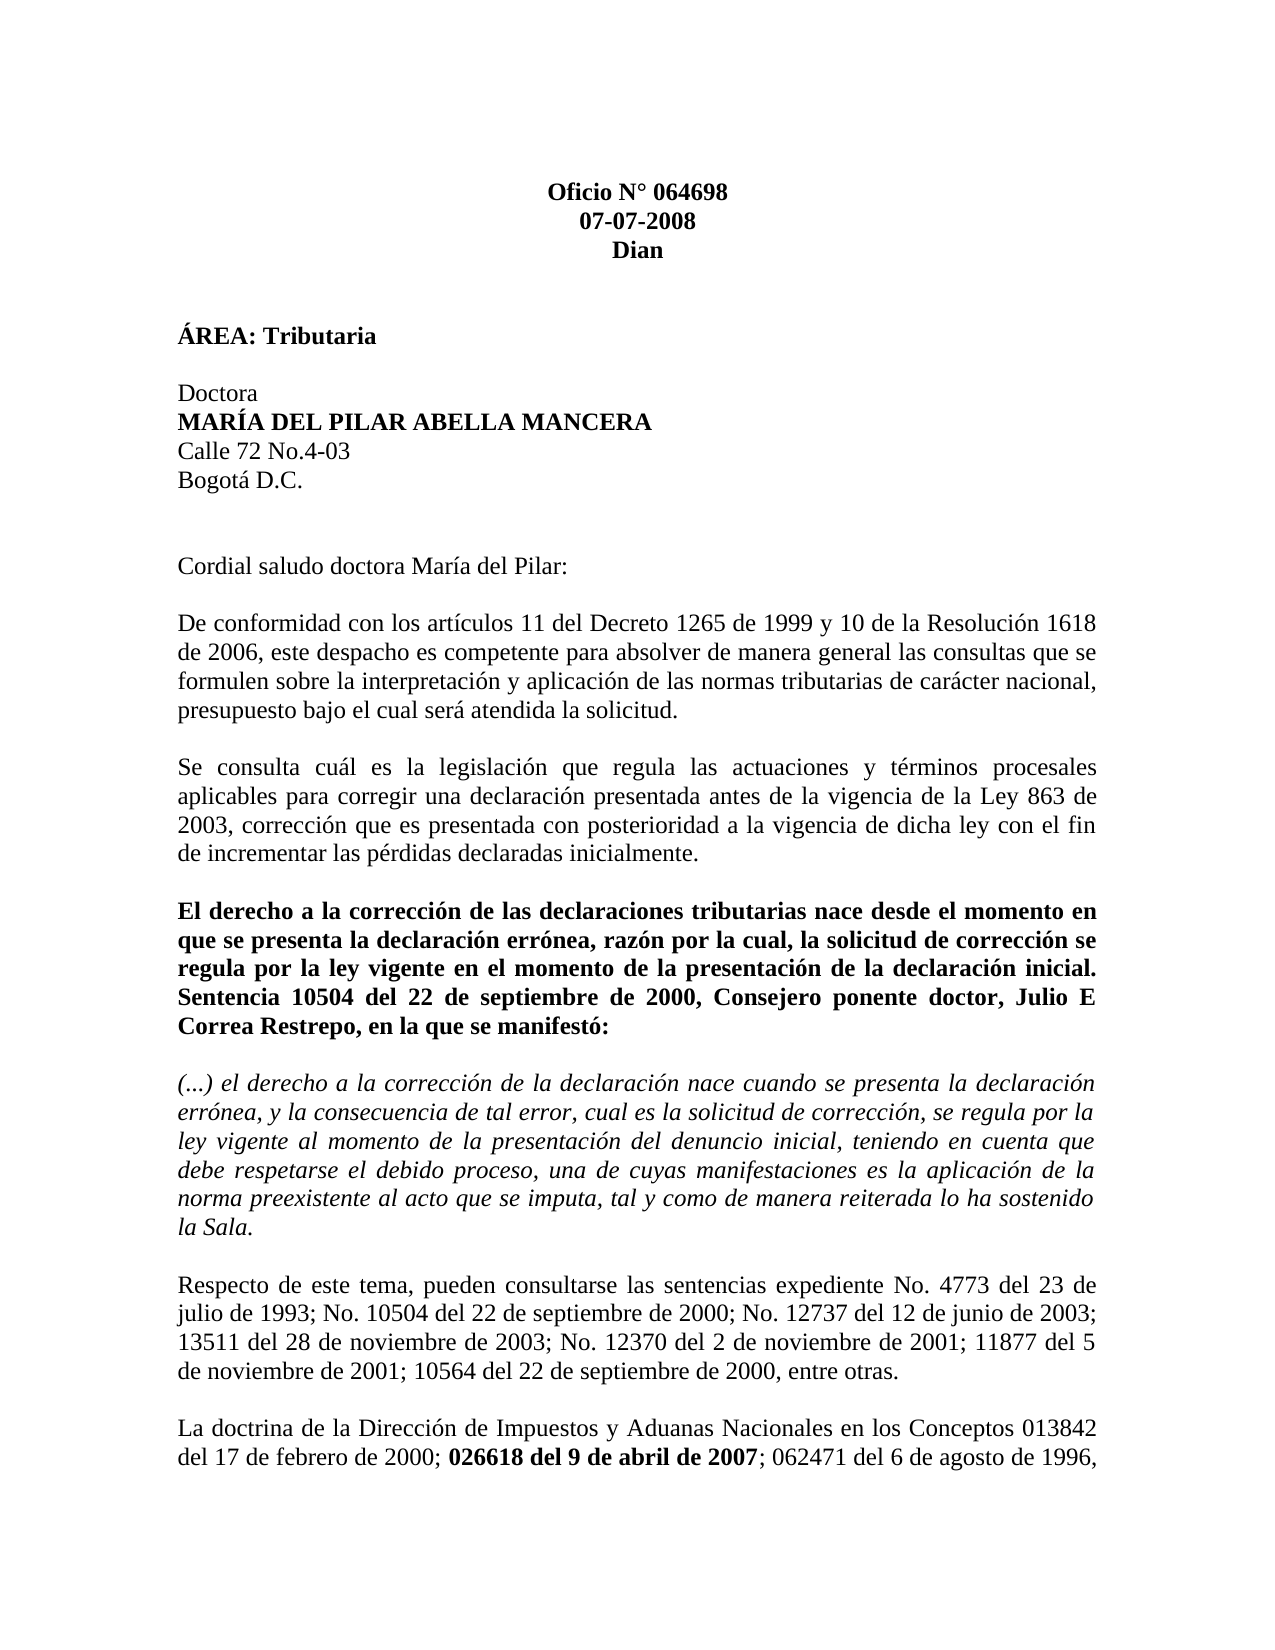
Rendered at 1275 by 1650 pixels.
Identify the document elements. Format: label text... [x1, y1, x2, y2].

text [177, 1413, 1098, 1471]
text ÁREA: Tributaria [177, 321, 1098, 350]
text Respecto de este tema, pueden consultarse las sentencias expediente No. 4773 del 23 de julio de 1993; No. 10504 del 22 de septiembre de 2000; No. 12737 del 12 de junio de 2003; 13511 del 28 de noviembre de 2003; No. 12370 del 2 de noviembre de 2001; 11877 del 5 de noviembre de 2001; 10564 del 22 de septiembre de 2000, entre otras. [177, 1270, 1098, 1385]
text De conformidad con los artículos 11 del Decreto 1265 de 1999 y 10 de la Resolución 1618 de 2006, este despacho es competente para absolver de manera general las consultas que se formulen sobre la interpretación y aplicación de las normas tributarias de carácter nacional, presupuesto bajo el cual será atendida la solicitud. [177, 608, 1098, 723]
text Bogotá D.C. [177, 465, 1098, 493]
text Oficio N° 064698 [177, 177, 1098, 206]
text Calle 72 No.4-03 [177, 436, 1098, 465]
text El derecho a la corrección de las declaraciones tributarias nace desde el momento en que se presenta la declaración errónea, razón por la cual, la solicitud de corrección se regula por la ley vigente en el momento de la presentación de la declaración inicial. Sentencia 10504 del 22 de septiembre de 2000, Consejero ponente doctor, Julio E Correa Restrepo, en la que se manifestó: [177, 896, 1098, 1040]
text Dian [177, 235, 1098, 263]
text Cordial saludo doctora María del Pilar: [177, 551, 1098, 580]
text MARÍA DEL PILAR ABELLA MANCERA [177, 407, 1098, 436]
text (...) el derecho a la corrección de la declaración nace cuando se presenta la declaración errónea, y la consecuencia de tal error, cual es la solicitud de corrección, se regula por la ley vigente al momento de la presentación del denuncio inicial, teniendo en cuenta que debe respetarse el debido proceso, una de cuyas manifestaciones es la aplicación de la norma preexistente al acto que se imputa, tal y como de manera reiterada lo ha sostenido la Sala. [177, 1068, 1098, 1241]
text Doctora [177, 378, 1098, 407]
text 07-07-2008 [177, 206, 1098, 235]
text Se consulta cuál es la legislación que regula las actuaciones y términos procesales aplicables para corregir una declaración presentada antes de la vigencia de la Ley 863 de 2003, corrección que es presentada con posterioridad a la vigencia de dicha ley con el fin de incrementar las pérdidas declaradas inicialmente. [177, 752, 1098, 867]
